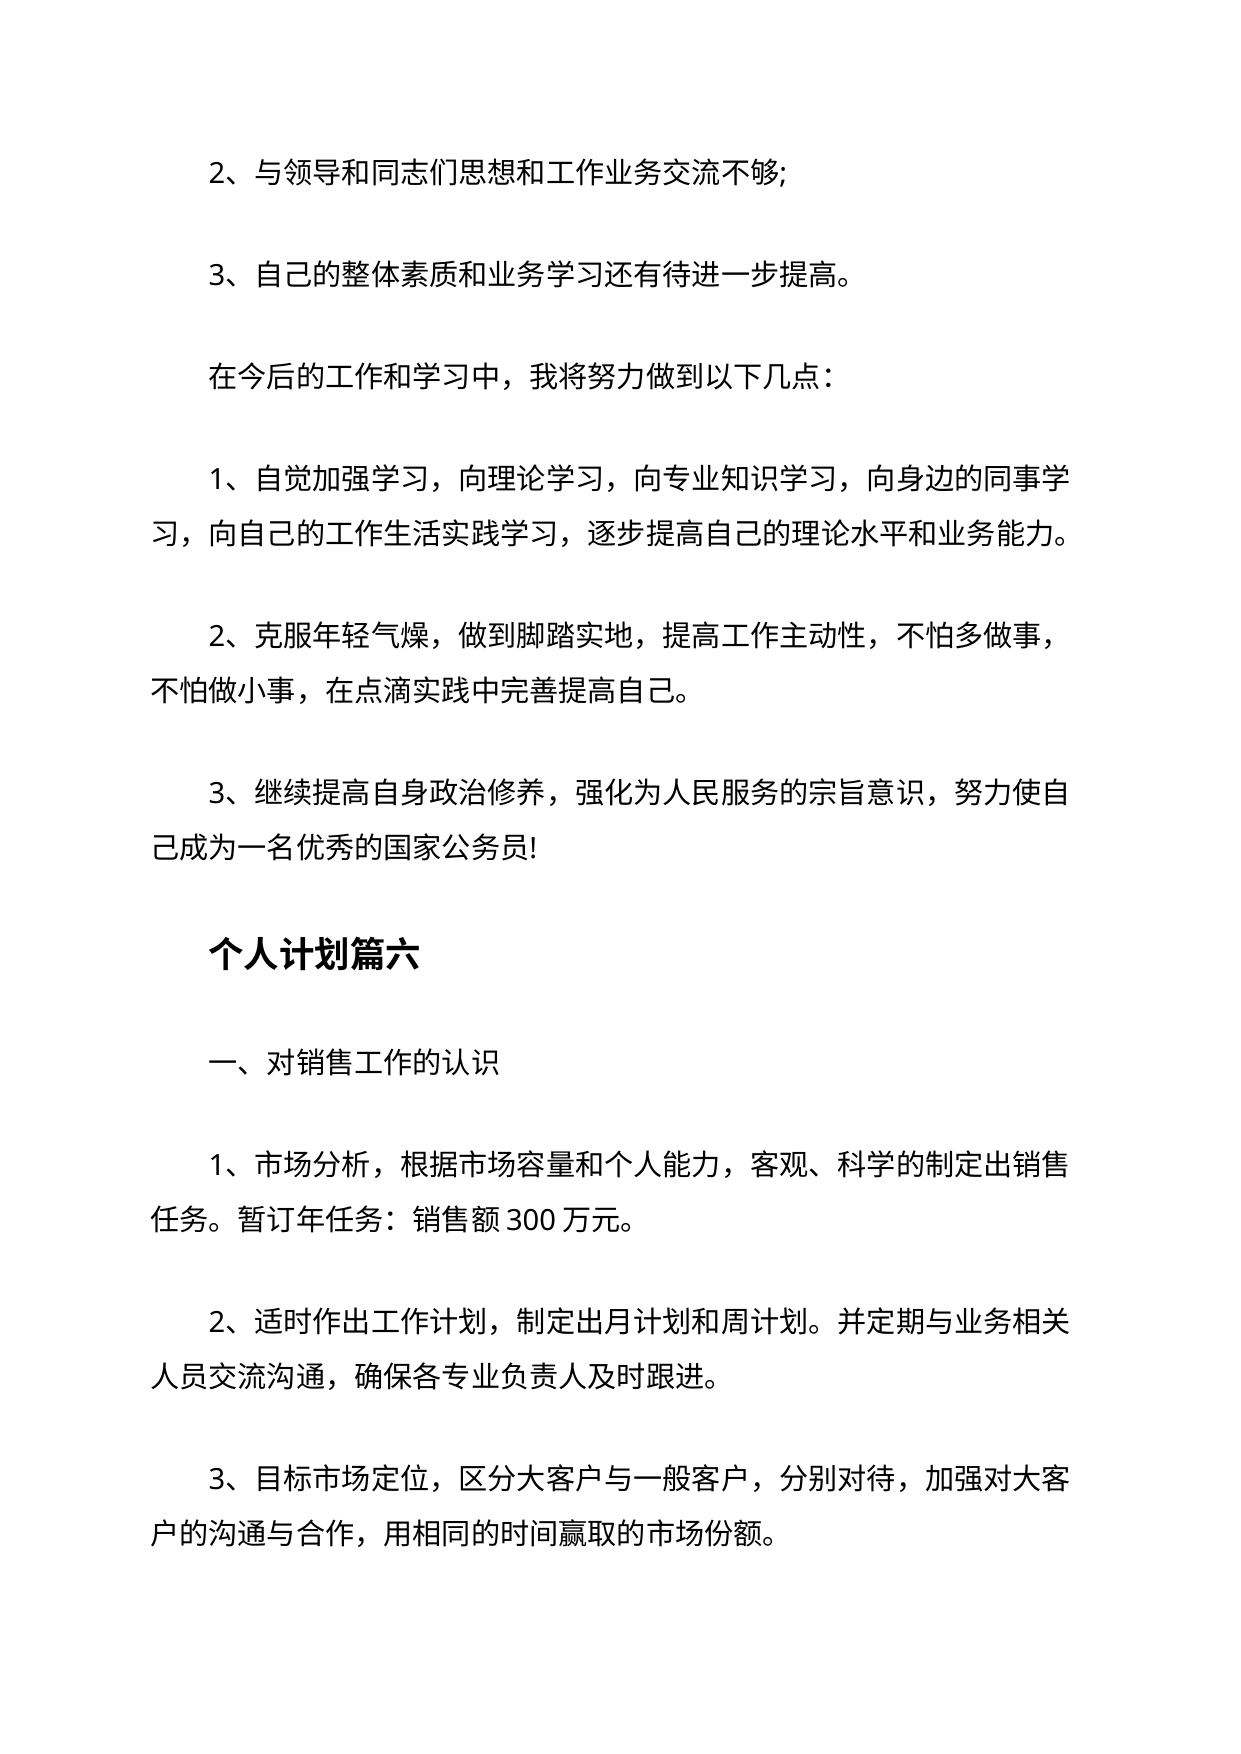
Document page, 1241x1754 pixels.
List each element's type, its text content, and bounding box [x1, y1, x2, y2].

text 个人计划篇六 [150, 926, 1090, 977]
text 2、适时作出工作计划，制定出月计划和周计划。并定期与业务相关人员交流沟通，确保各专业负责人及时跟进。 [150, 1298, 1090, 1396]
text 3、继续提高自身政治修养，强化为人民服务的宗旨意识，努力使自己成为一名优秀的国家公务员! [150, 769, 1090, 867]
text 1、市场分析，根据市场容量和个人能力，客观、科学的制定出销售任务。暂订年任务：销售额300万元。 [150, 1141, 1090, 1239]
text 3、自己的整体素质和业务学习还有待进一步提高。 [150, 252, 1090, 294]
text 在今后的工作和学习中，我将努力做到以下几点： [150, 354, 1090, 396]
text 1、自觉加强学习，向理论学习，向专业知识学习，向身边的同事学习，向自己的工作生活实践学习，逐步提高自己的理论水平和业务能力。 [150, 456, 1090, 553]
text 2、克服年轻气燥，做到脚踏实地，提高工作主动性，不怕多做事，不怕做小事，在点滴实践中完善提高自己。 [150, 612, 1090, 710]
text 一、对销售工作的认识 [150, 1040, 1090, 1082]
text 2、与领导和同志们思想和工作业务交流不够; [150, 150, 1090, 192]
text 3、目标市场定位，区分大客户与一般客户，分别对待，加强对大客户的沟通与合作，用相同的时间赢取的市场份额。 [150, 1455, 1090, 1552]
